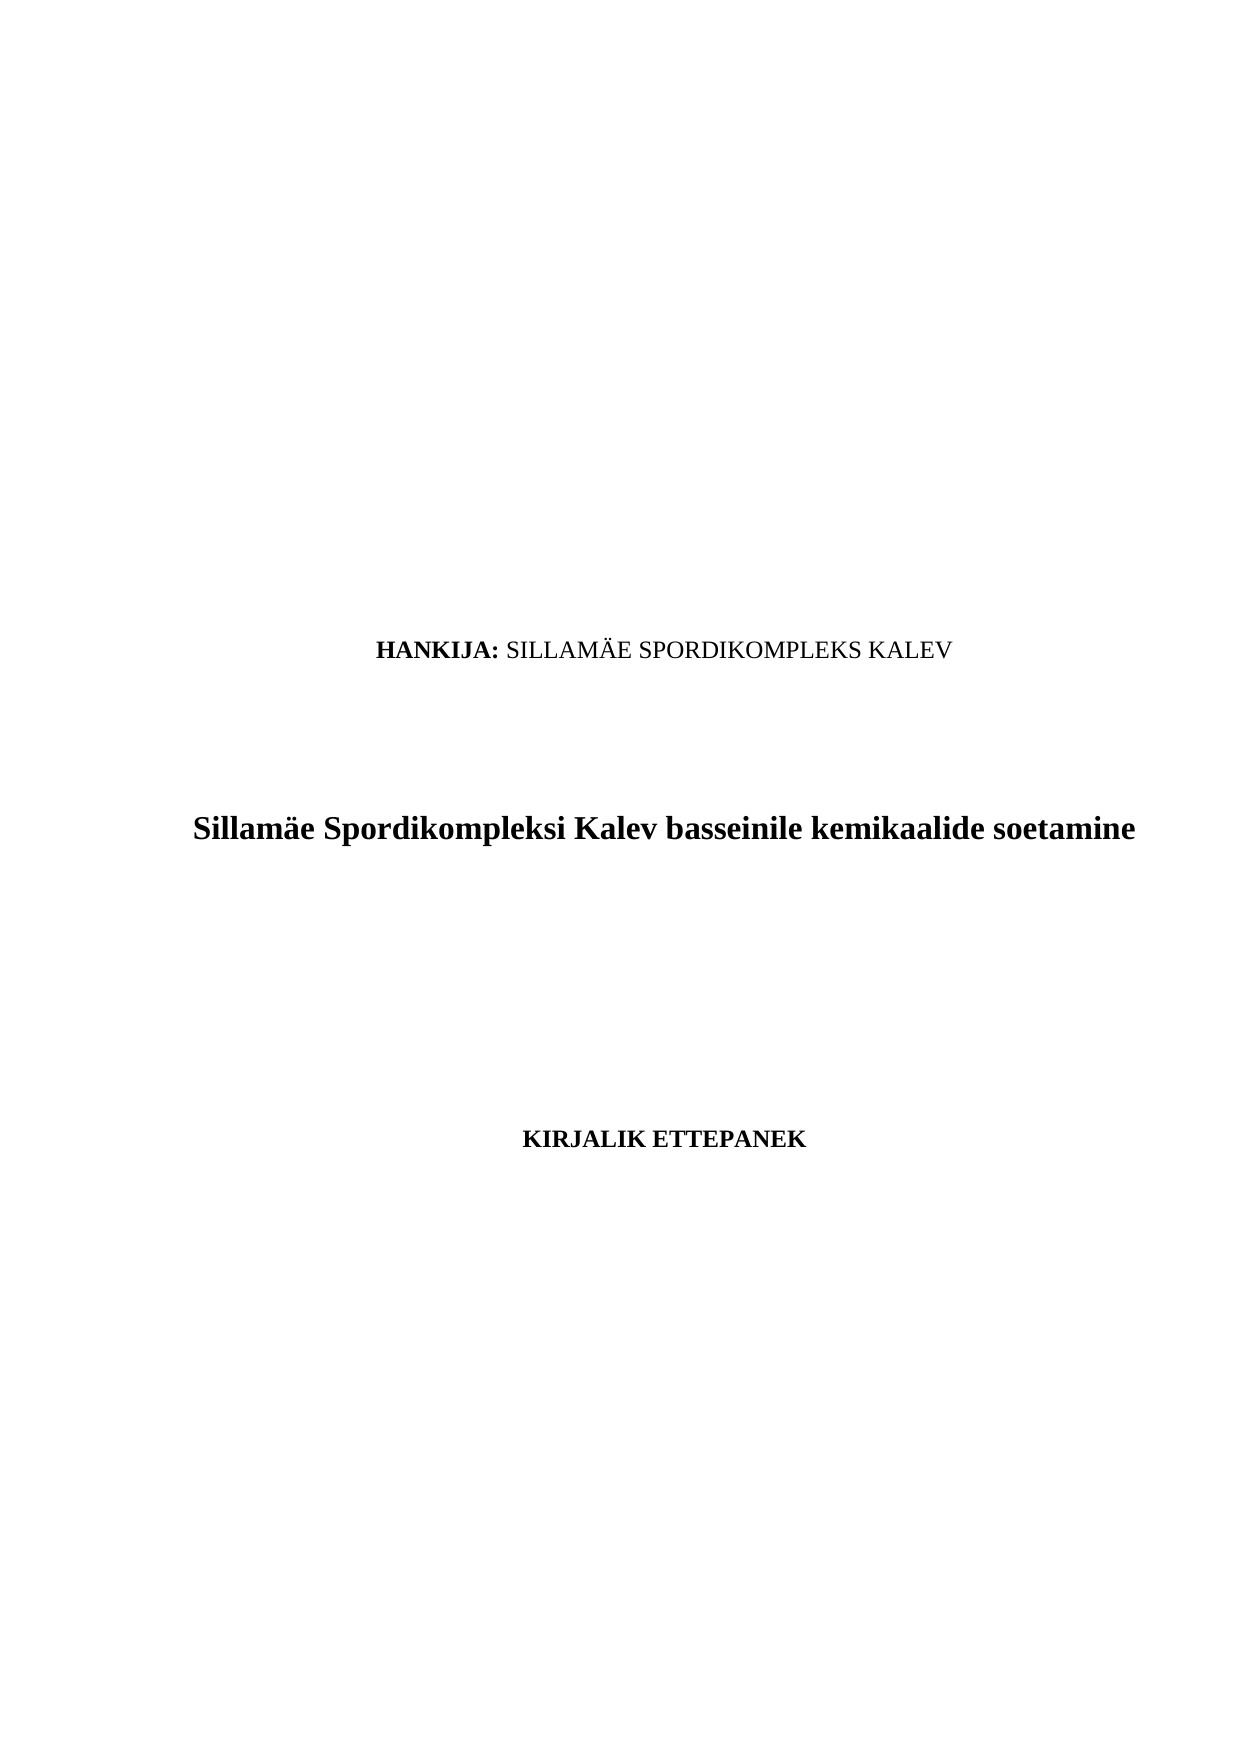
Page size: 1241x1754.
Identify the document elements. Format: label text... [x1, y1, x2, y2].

text KIRJALIK ETTEPANEK [177, 1124, 1152, 1153]
text HANKIJA: SILLAMÄE SPORDIKOMPLEKS KALEV [177, 636, 1152, 664]
text Sillamäe Spordikompleksi Kalev basseinile kemikaalide soetamine [177, 808, 1152, 846]
